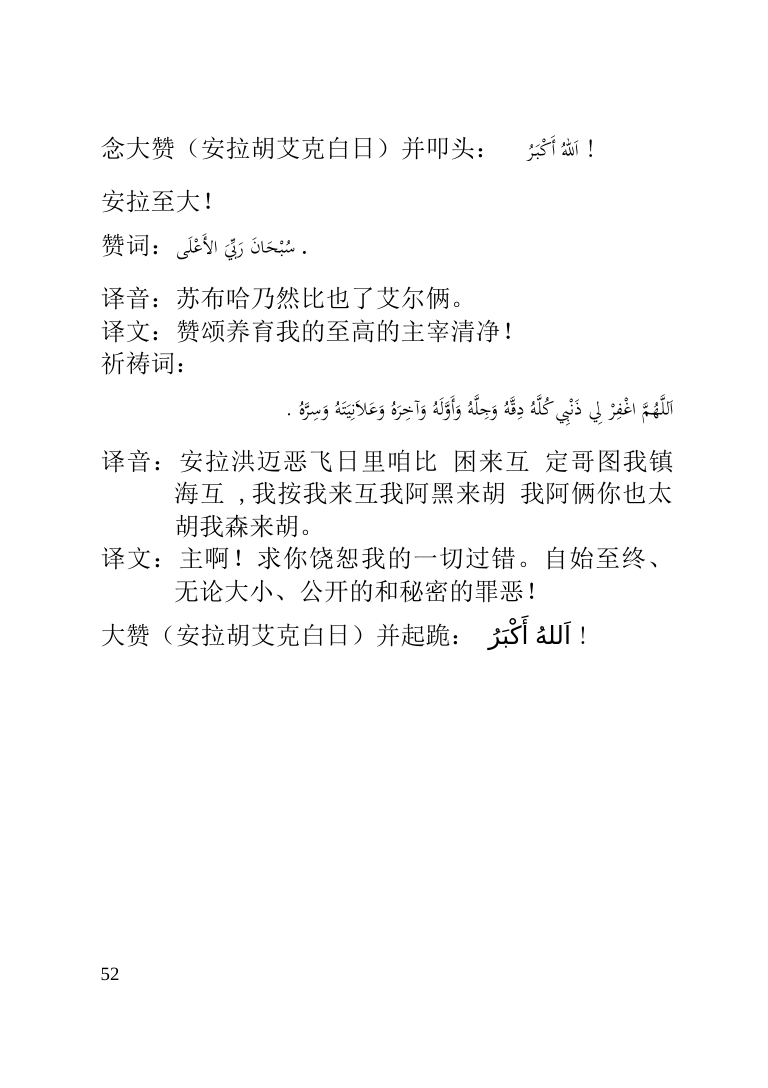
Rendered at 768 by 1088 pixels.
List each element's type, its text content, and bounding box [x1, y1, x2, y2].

text 赞词：سُبْحَانَ رَبِّيَ الأَعْلَى . [100, 216, 673, 281]
text 大赞（安拉胡艾克白日）并起跪： اَللهُ أَكْبَرُ ! [100, 606, 673, 671]
text 安拉至大！ [100, 183, 673, 216]
text 译音：安拉洪迈恶飞日里咱比 困来互 定哥图我镇海互 ,我按我来互我阿黑来胡 我阿俩你也太胡我森来胡。 [100, 443, 673, 541]
text 念大赞（安拉胡艾克白日）并叩头： اَللهُ أَكْبَرُ ! [100, 118, 673, 183]
text 译文：主啊！求你饶恕我的一切过错。自始至终、无论大小、公开的和秘密的罪恶！ [100, 541, 673, 606]
text 译音：苏布哈乃然比也了艾尔俩。 [100, 281, 673, 313]
text 译文：赞颂养育我的至高的主宰清净！ [100, 313, 673, 346]
text 祈祷词： [100, 346, 673, 378]
text اَللَّهُمَّ اغْفِرْ لِي ذَنْبِي كُلَّهُ دِقَّهُ وَجِلَّهُ وَأَوَّلَهُ وَآخِرَهُ وَعَلاَنِيَتَهُ وَسِرَّهُ . [100, 378, 673, 443]
